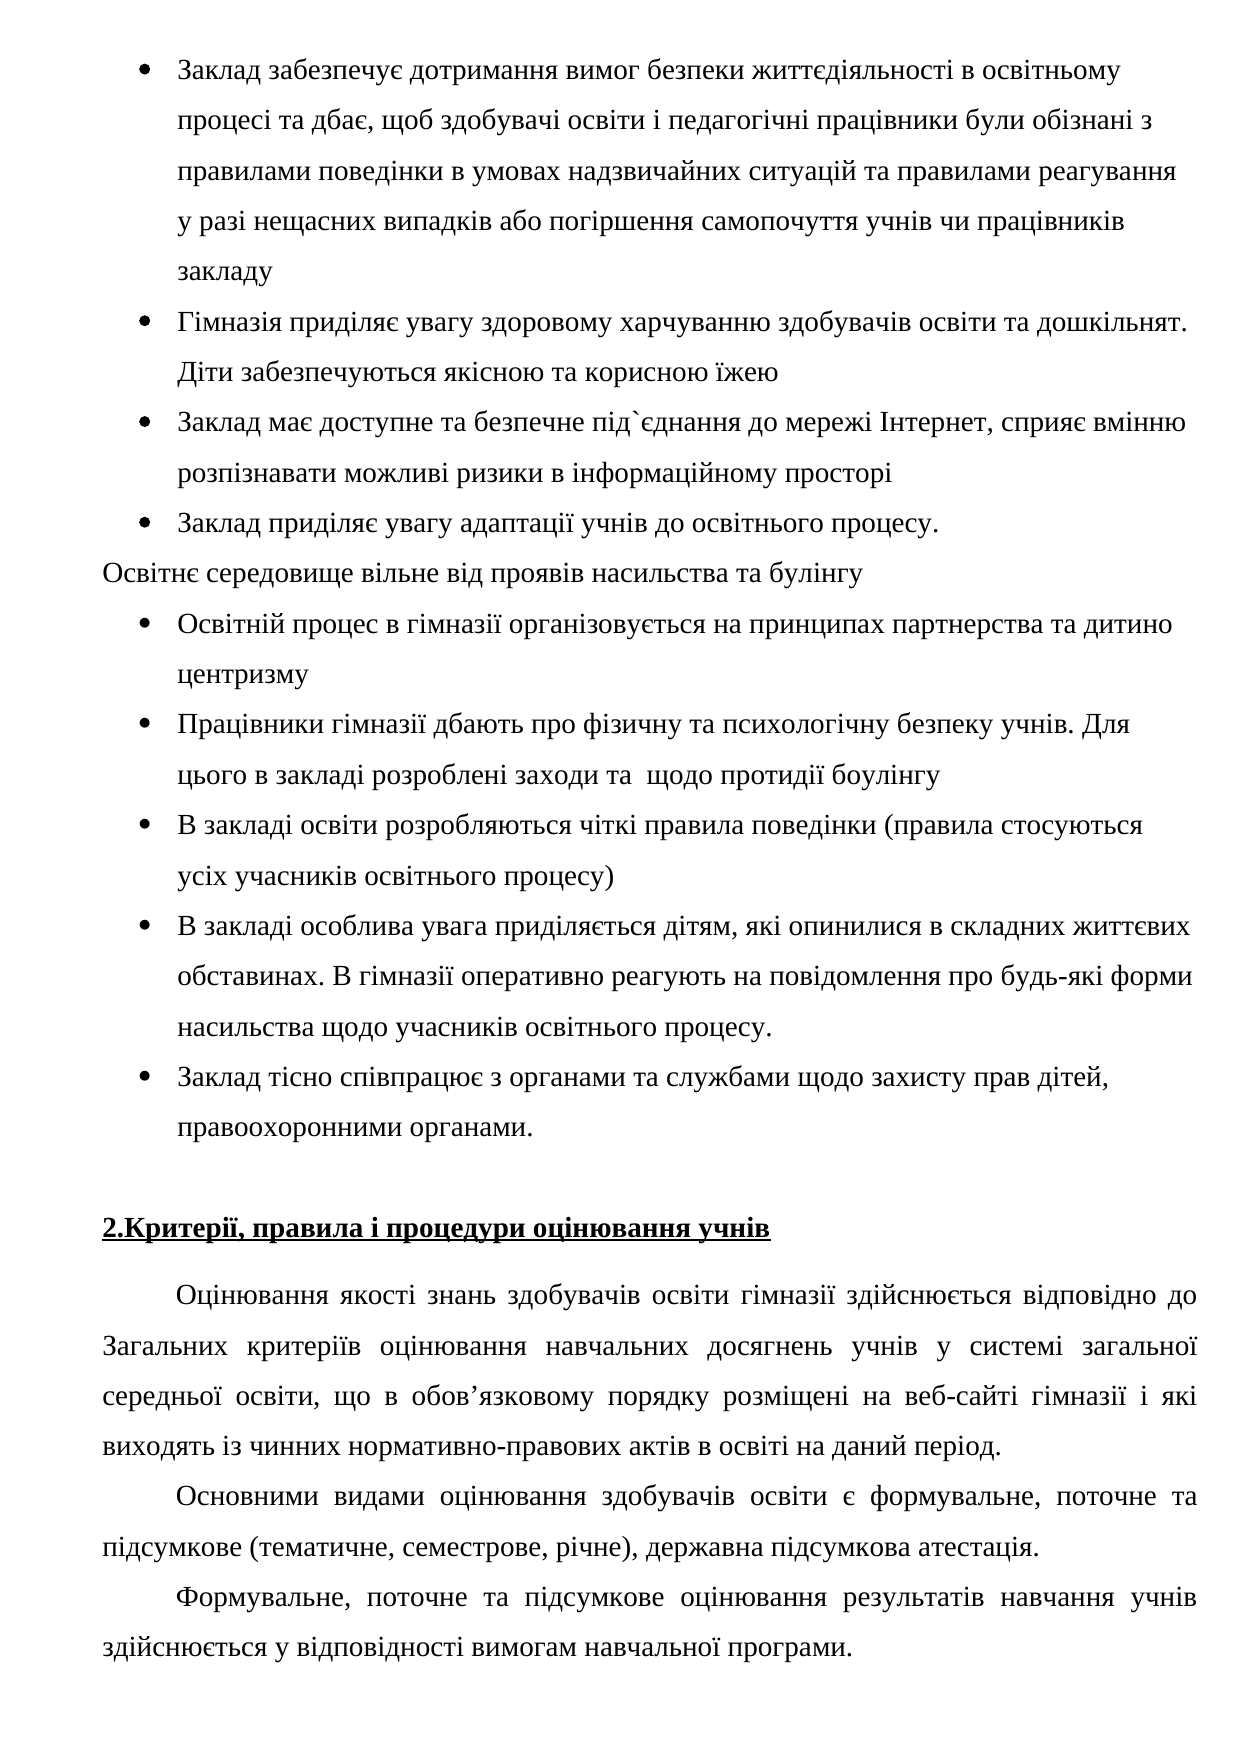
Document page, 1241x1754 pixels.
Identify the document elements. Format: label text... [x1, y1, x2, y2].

list Гімназія приділяє увагу здоровому харчуванню здобувачів освіти та дошкільнят. Діти забезпечуються якісною та корисною їжею [139, 304, 1198, 388]
text Оцінювання якості знань здобувачів освіти гімназії здійснюється відповідно до Загальних критеріїв оцінювання навчальних досягнень учнів у системі загальної середньої освіти, що в обов’язковому порядку розміщені на веб-сайті гімназії і які виходять із чинних нормативно-правових актів в освіті на даний період. [102, 1277, 1198, 1462]
list Заклад приділяє увагу адаптації учнів до освітнього процесу. [139, 505, 1198, 539]
text Формувальне, поточне та підсумкове оцінювання результатів навчання учнів здійснюється у відповідності вимогам навчальної програми. [102, 1579, 1198, 1663]
list В закладі освіти розробляються чіткі правила поведінки (правила стосуються усіх учасників освітнього процесу) [139, 807, 1198, 891]
text 2.Критерії, правила і процедури оцінювання учнів [102, 1210, 1198, 1244]
list Освітній процес в гімназії організовується на принципах партнерства та дитино центризму [139, 606, 1198, 690]
list Заклад тісно співпрацює з органами та службами щодо захисту прав дітей, правоохоронними органами. [139, 1059, 1198, 1143]
list Заклад має доступне та безпечне під`єднання до мережі Інтернет, сприяє вмінню розпізнавати можливі ризики в інформаційному просторі [139, 404, 1198, 488]
text Основними видами оцінювання здобувачів освіти є формувальне, поточне та підсумкове (тематичне, семестрове, річне), державна підсумкова атестація. [102, 1478, 1198, 1562]
list Працівники гімназії дбають про фізичну та психологічну безпеку учнів. Для цього в закладі розроблені заходи та щодо протидії боулінгу [139, 707, 1198, 791]
list Заклад забезпечує дотримання вимог безпеки життєдіяльності в освітньому процесі та дбає, щоб здобувачі освіти і педагогічні працівники були обізнані з правилами поведінки в умовах надзвичайних ситуацій та правилами реагування у разі нещасних випадків або погіршення самопочуття учнів чи працівників закладу [139, 52, 1198, 287]
text Освітнє середовище вільне від проявів насильства та булінгу [102, 556, 1198, 589]
list В закладі особлива увага приділяється дітям, які опинилися в складних життєвих обставинах. В гімназії оперативно реагують на повідомлення про будь-які форми насильства щодо учасників освітнього процесу. [139, 908, 1198, 1042]
